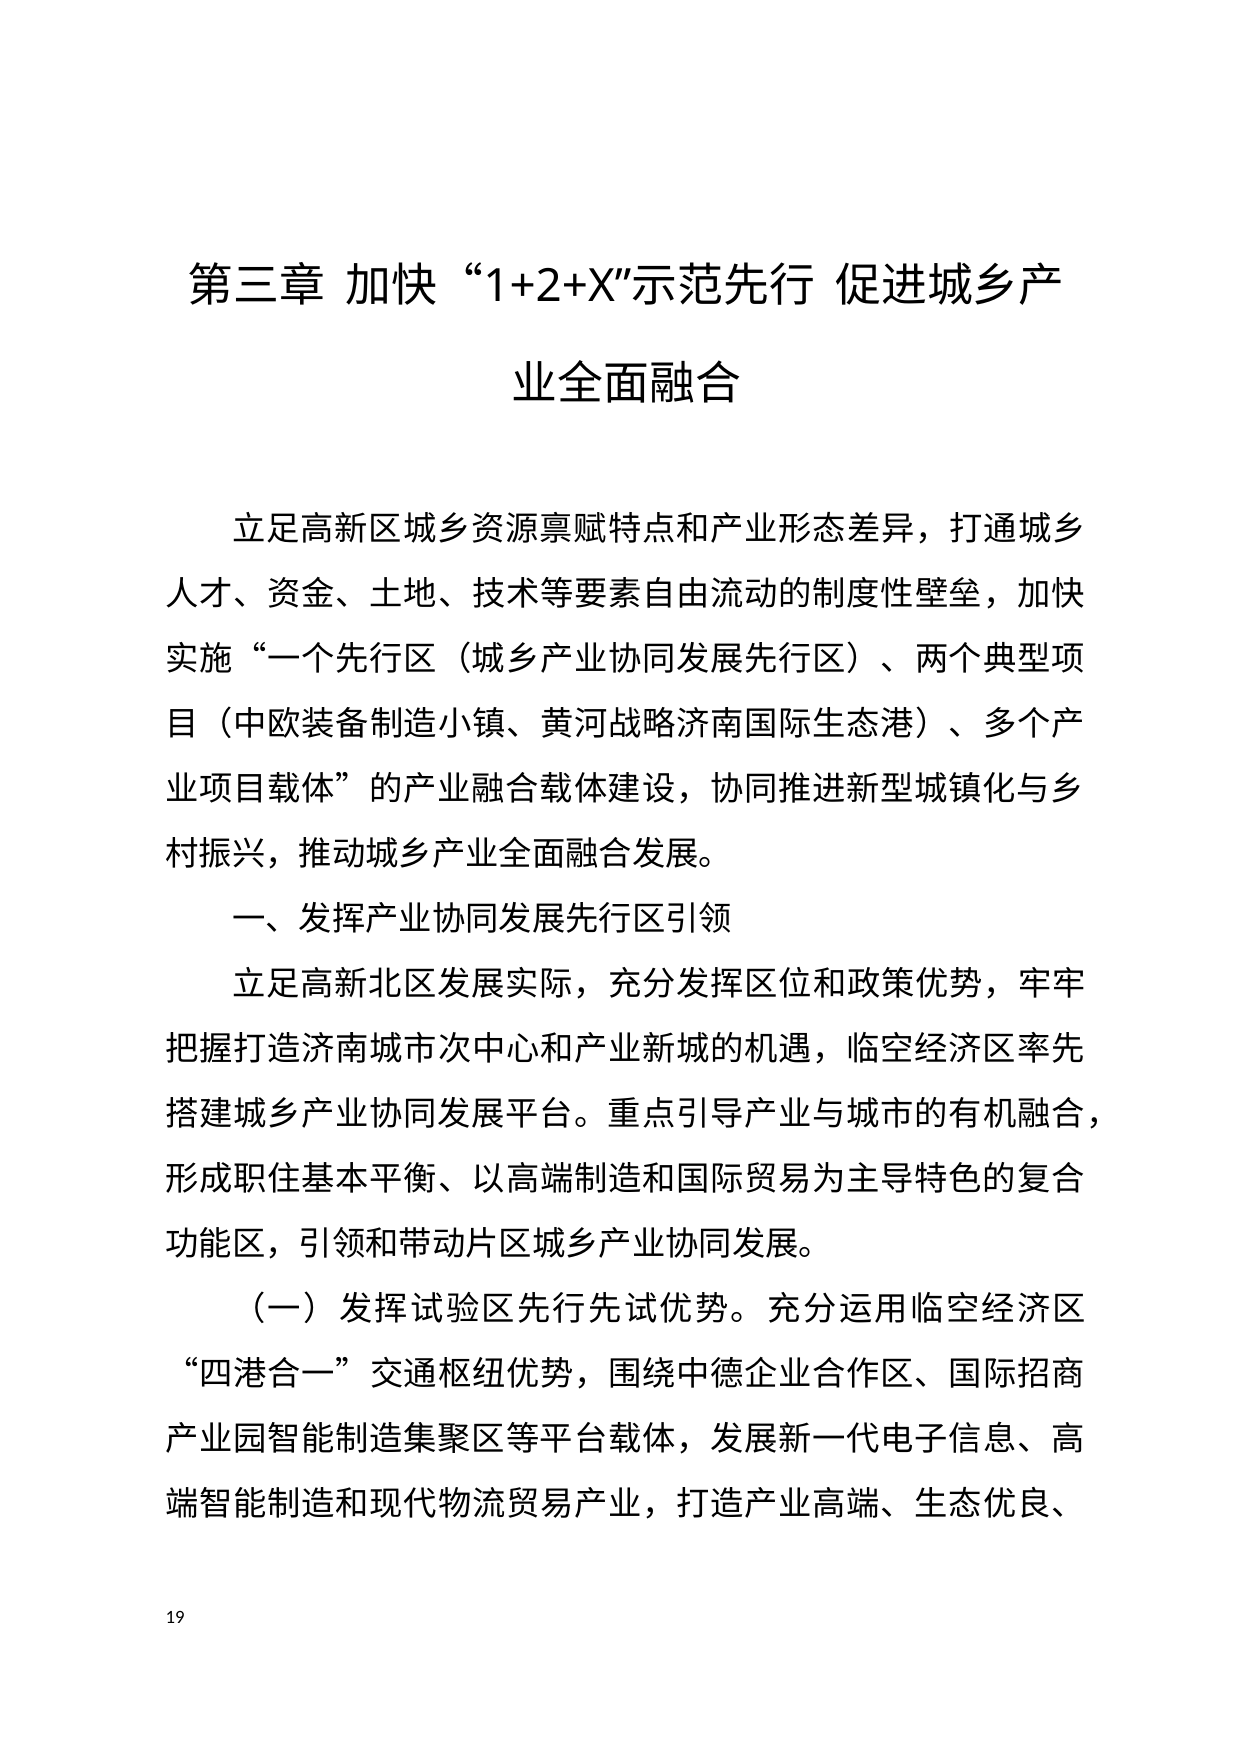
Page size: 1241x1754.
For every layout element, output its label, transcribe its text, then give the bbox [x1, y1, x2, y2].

text 立足高新区城乡资源禀赋特点和产业形态差异，打通城乡人才、资金、土地、技术等要素自由流动的制度性壁垒，加快实施“一个先行区（城乡产业协同发展先行区）、两个典型项目（中欧装备制造小镇、黄河战略济南国际生态港）、多个产业项目载体”的产业融合载体建设，协同推进新型城镇化与乡村振兴，推动城乡产业全面融合发展。 [165, 493, 1087, 883]
text 立足高新北区发展实际，充分发挥区位和政策优势，牢牢把握打造济南城市次中心和产业新城的机遇，临空经济区率先搭建城乡产业协同发展平台。重点引导产业与城市的有机融合，形成职住基本平衡、以高端制造和国际贸易为主导特色的复合功能区，引领和带动片区城乡产业协同发展。 [165, 948, 1087, 1273]
text 第三章 加快“1+2+X”示范先行 促进城乡产业全面融合 [165, 233, 1087, 428]
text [165, 1273, 1087, 1533]
list 一、发挥产业协同发展先行区引领 [165, 883, 1087, 948]
